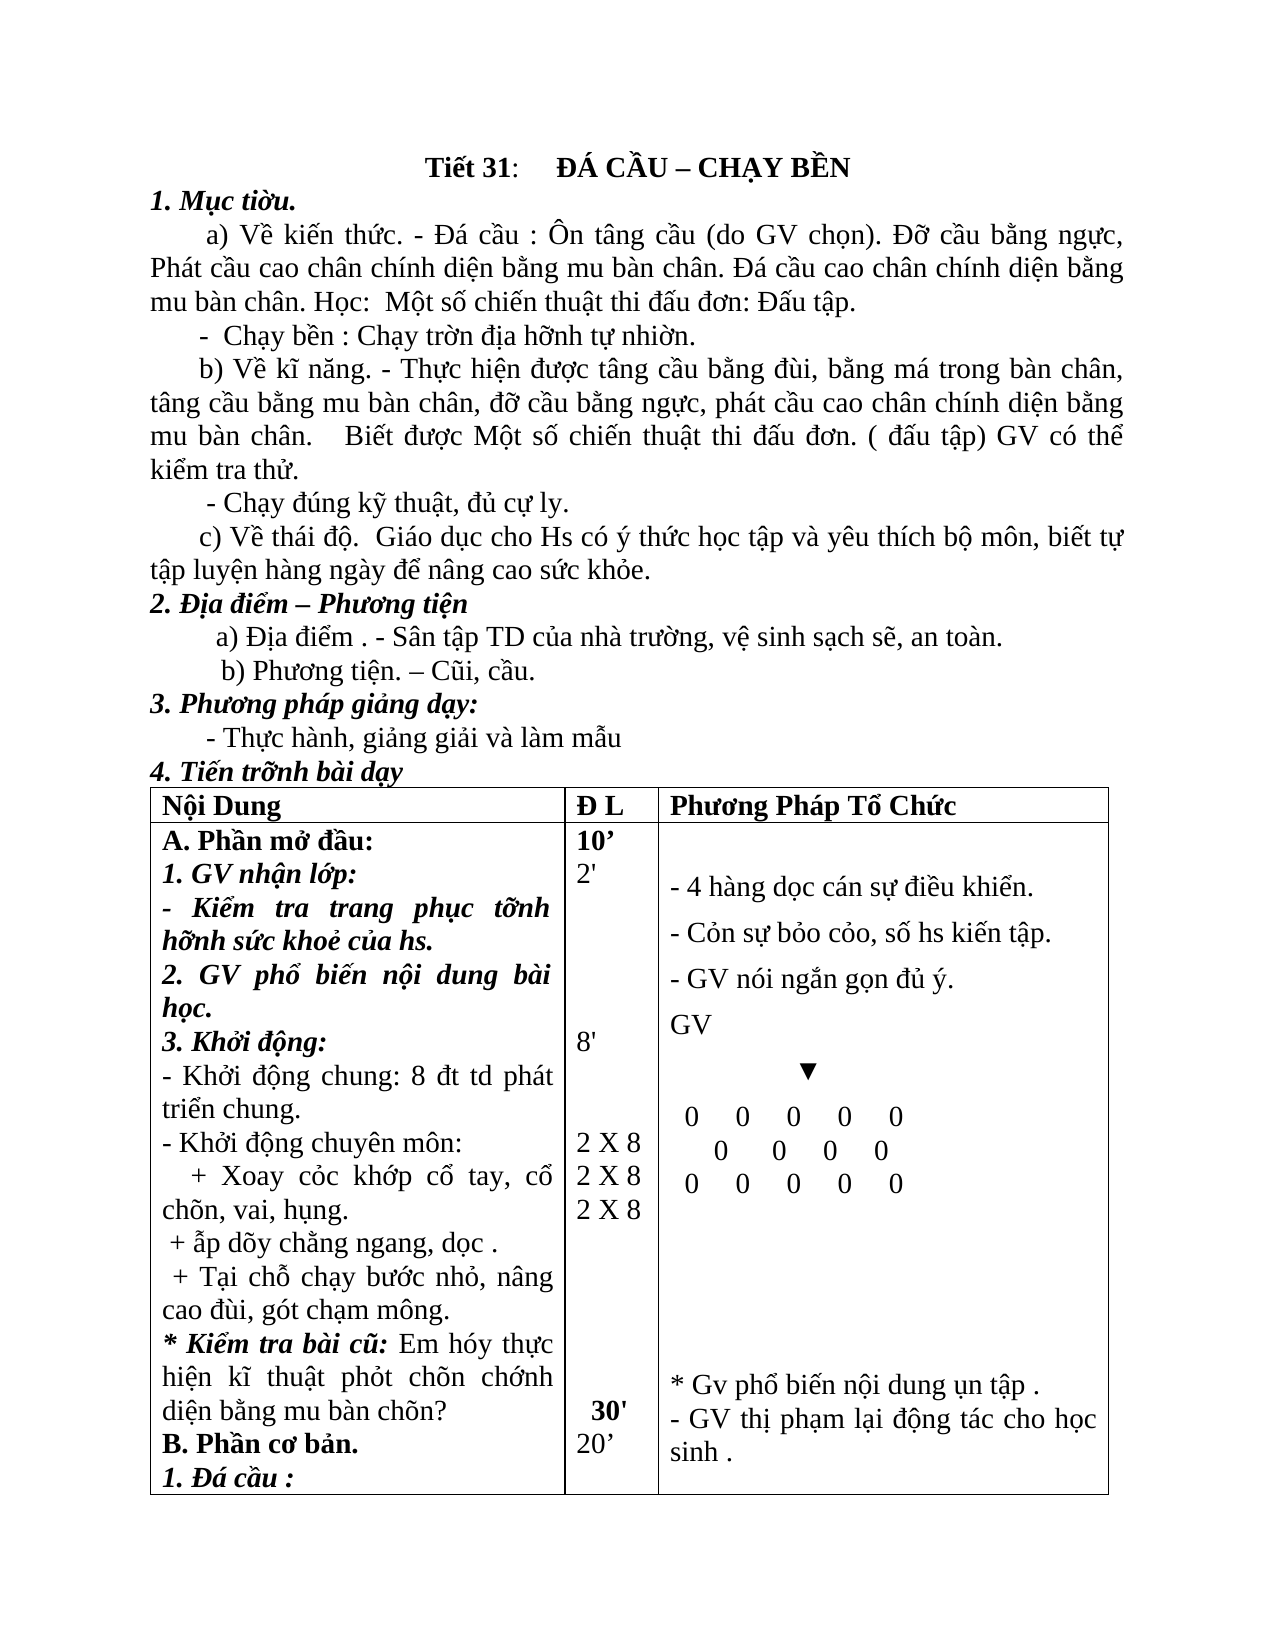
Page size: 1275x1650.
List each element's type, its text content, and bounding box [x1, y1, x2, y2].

text 2. Địa điểm – Phương tiện [150, 586, 1125, 619]
table_header Đ L [566, 788, 658, 822]
text - Thực hành, giảng giải và làm mẫu [150, 720, 1125, 754]
table_header Nội Dung [151, 788, 564, 822]
text Tiết 31: ĐÁ CẦU – CHẠY BỀN [150, 150, 1125, 183]
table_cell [566, 823, 658, 1494]
text a) Địa điểm . - Sân tập TD của nhà trường, vệ sinh sạch sẽ, an toàn. [150, 619, 1125, 653]
text c) Về thái độ. Giáo dục cho Hs có ý thức học tập và yêu thích bộ môn, biết tự tập luyện hàng ngày để nâng cao sức khỏe. [150, 519, 1125, 586]
table_header Phương Pháp Tổ Chức [659, 788, 1108, 822]
text 1. Mục tiờu. [150, 183, 1125, 217]
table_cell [659, 823, 1108, 1494]
text a) Về kiến thức. - Đá cầu : Ôn tâng cầu (do GV chọn). Đỡ cầu bằng ngực, Phát cầu cao chân chính diện bằng mu bàn chân. Đá cầu cao chân chính diện bằng mu bàn chân. Học: Một số chiến thuật thi đấu đơn: Đấu tập. [150, 217, 1125, 318]
text 4. Tiến trỡnh bài dạy [150, 754, 1125, 787]
text b) Về kĩ năng. - Thực hiện được tâng cầu bằng đùi, bằng má trong bàn chân, tâng cầu bằng mu bàn chân, đỡ cầu bằng ngực, phát cầu cao chân chính diện bằng mu bàn chân. Biết được Một số chiến thuật thi đấu đơn. ( đấu tập) GV có thể kiểm tra thử. [150, 351, 1125, 485]
text - Chạy bền : Chạy trờn địa hỡnh tự nhiờn. [150, 318, 1125, 351]
text 3. Phương pháp giảng dạy: [150, 687, 1125, 720]
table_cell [151, 823, 564, 1494]
text - Chạy đúng kỹ thuật, đủ cự ly. [150, 485, 1125, 519]
text b) Phương tiện. – Cũi, cầu. [150, 653, 1125, 687]
